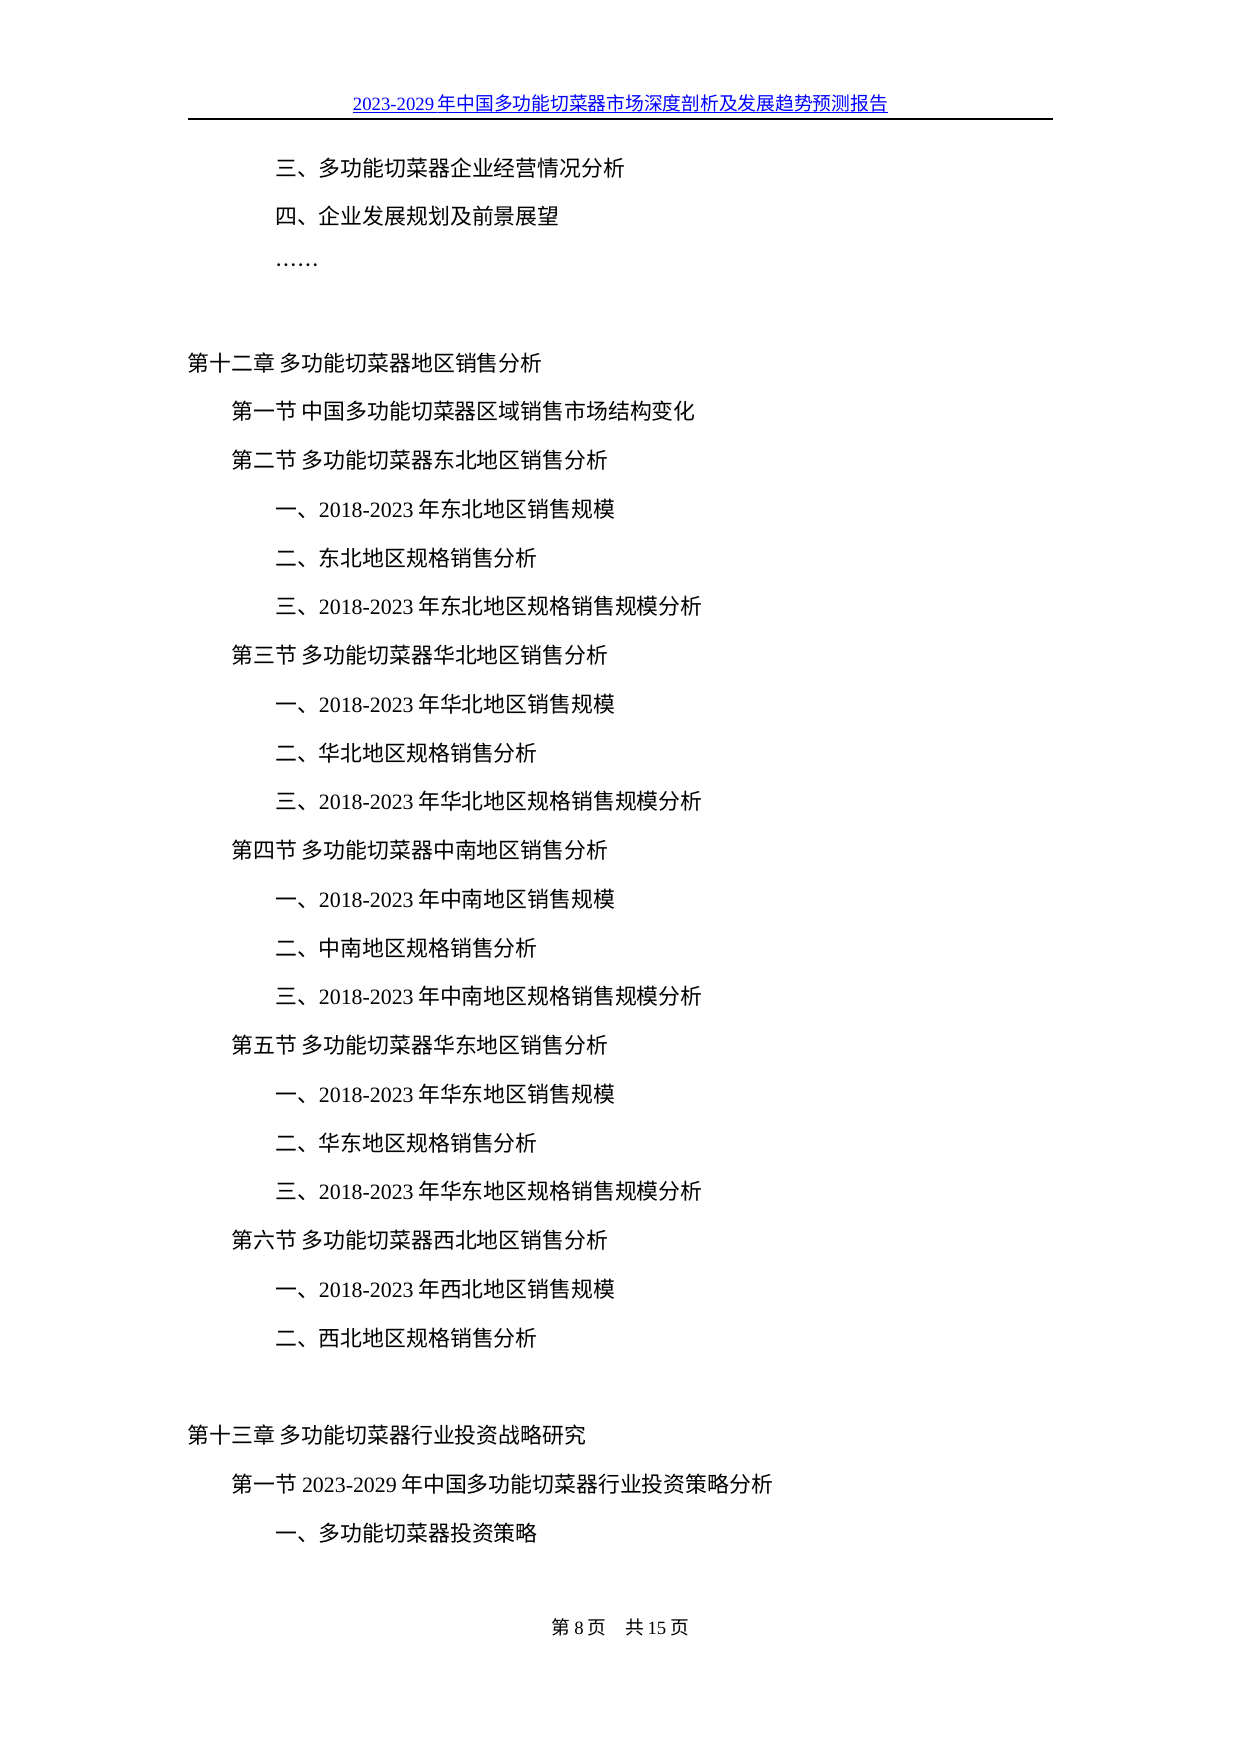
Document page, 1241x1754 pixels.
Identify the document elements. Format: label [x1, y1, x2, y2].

text [187, 150, 1053, 1548]
